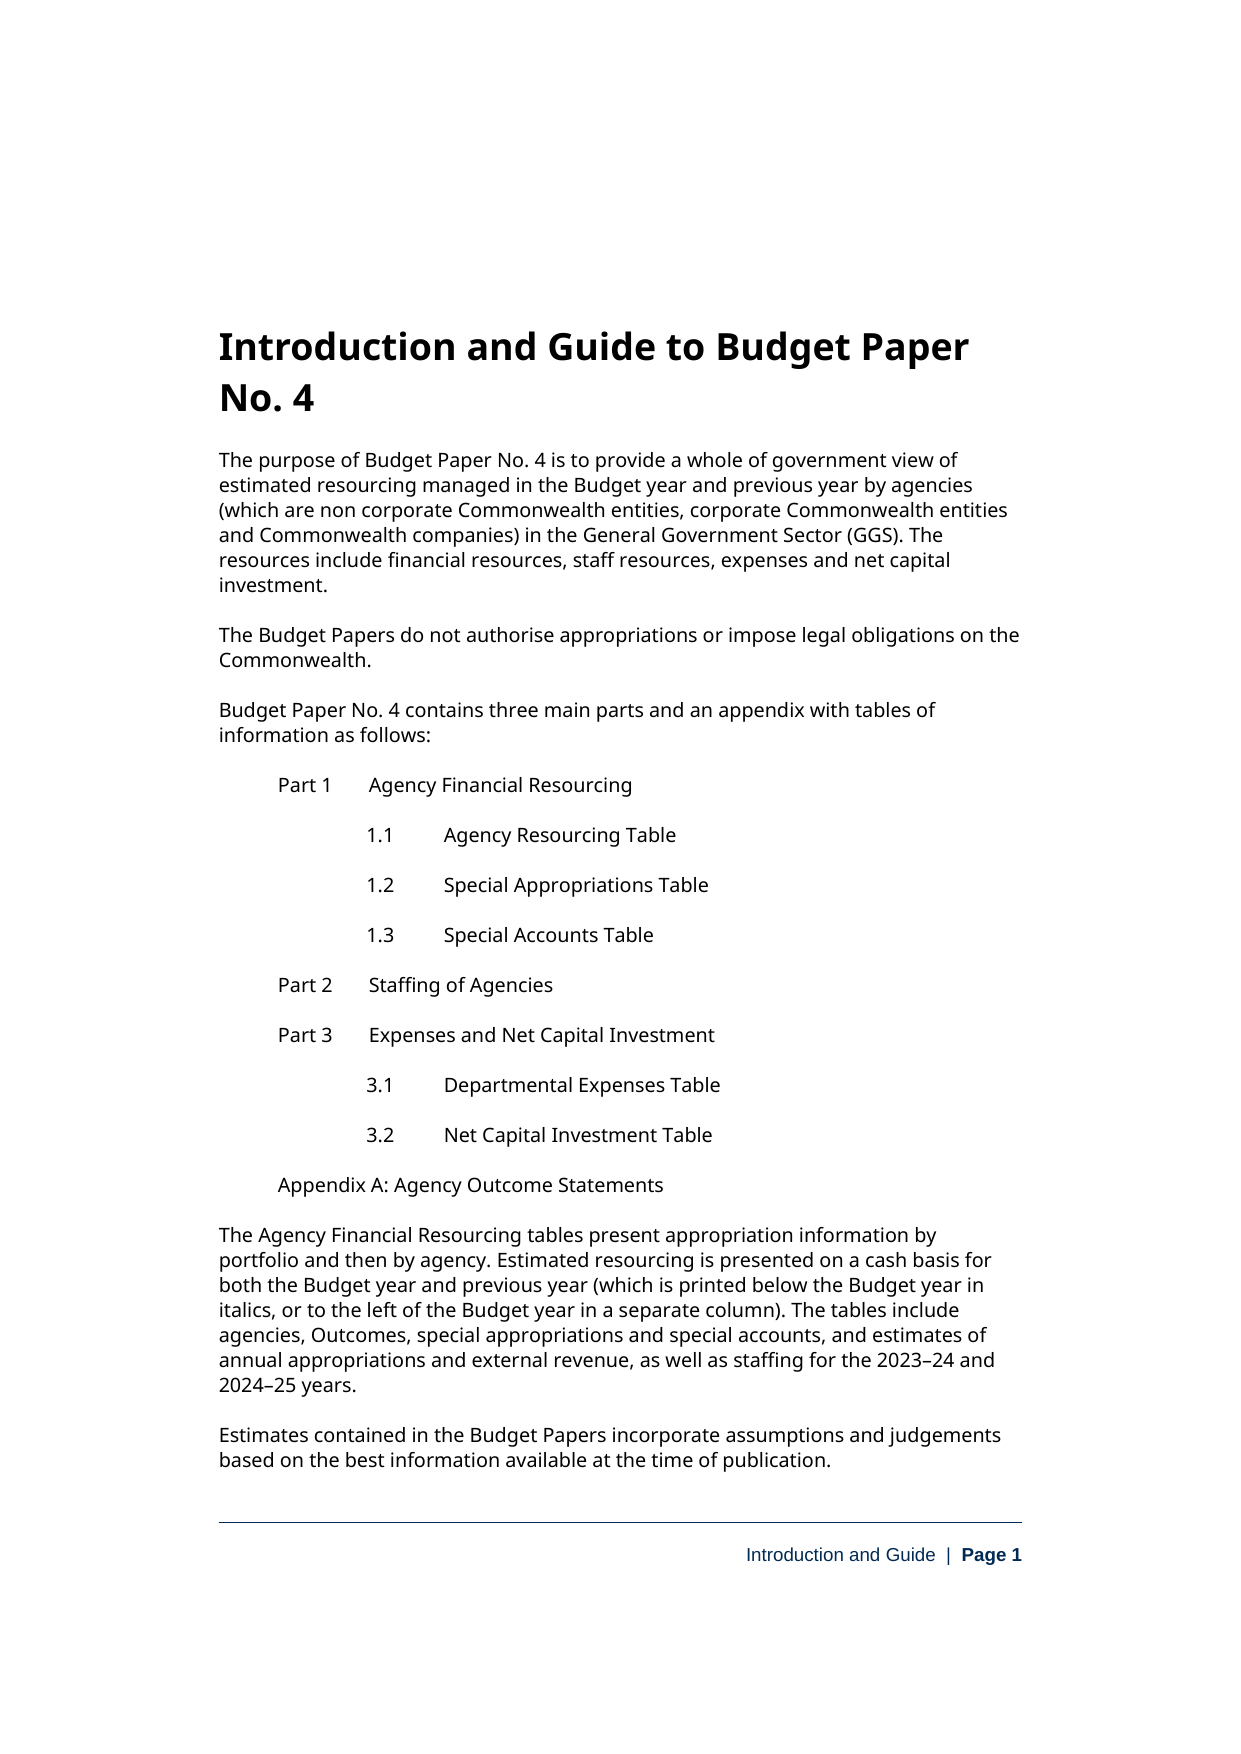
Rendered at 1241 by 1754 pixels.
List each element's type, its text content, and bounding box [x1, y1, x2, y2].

subtitle Introduction and Guide to Budget Paper No. 4 [218, 320, 1022, 422]
text Part 2 Staffing of Agencies [278, 972, 1022, 997]
text 1.3 Special Accounts Table [366, 922, 1022, 947]
text The Budget Papers do not authorise appropriations or impose legal obligations on the Commonwealth. [218, 622, 1022, 672]
text Part 3 Expenses and Net Capital Investment [278, 1022, 1022, 1047]
text Budget Paper No. 4 contains three main parts and an appendix with tables of information as follows: [218, 697, 1022, 747]
text 1.1 Agency Resourcing Table [366, 822, 1022, 847]
text 3.1 Departmental Expenses Table [366, 1072, 1022, 1097]
text Estimates contained in the Budget Papers incorporate assumptions and judgements based on the best information available at the time of publication. [218, 1422, 1022, 1472]
text Appendix A: Agency Outcome Statements [278, 1172, 1022, 1197]
text The purpose of Budget Paper No. 4 is to provide a whole of government view of estimated resourcing managed in the Budget year and previous year by agencies (which are non corporate Commonwealth entities, corporate Commonwealth entities and Commonwealth companies) in the General Government Sector (GGS). The resources include financial resources, staff resources, expenses and net capital investment. [218, 447, 1022, 597]
text Part 1 Agency Financial Resourcing [278, 772, 1022, 797]
text 1.2 Special Appropriations Table [366, 872, 1022, 897]
text 3.2 Net Capital Investment Table [366, 1122, 1022, 1147]
text The Agency Financial Resourcing tables present appropriation information by portfolio and then by agency. Estimated resourcing is presented on a cash basis for both the Budget year and previous year (which is printed below the Budget year in italics, or to the left of the Budget year in a separate column). The tables include agencies, Outcomes, special appropriations and special accounts, and estimates of annual appropriations and external revenue, as well as staffing for the 2023–24 and 2024–25 years. [218, 1222, 1022, 1397]
